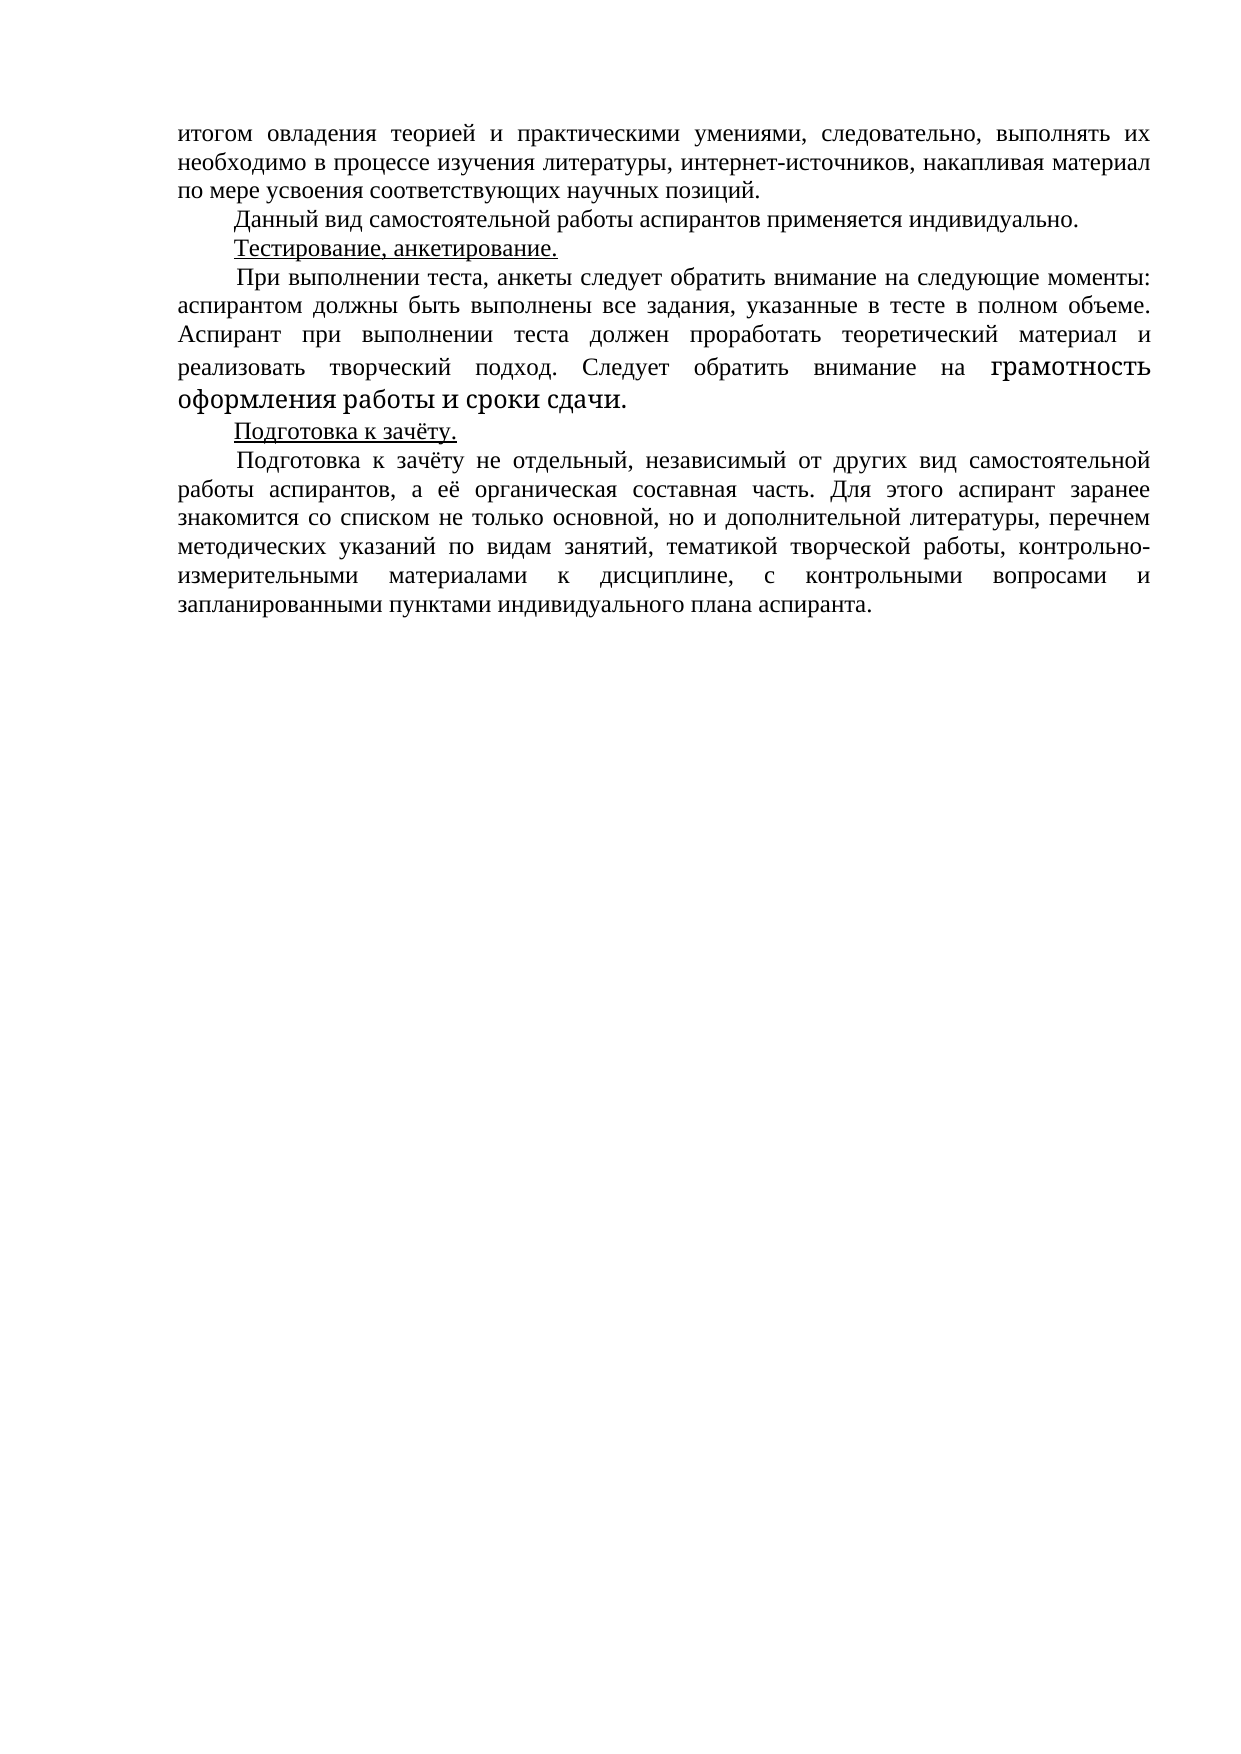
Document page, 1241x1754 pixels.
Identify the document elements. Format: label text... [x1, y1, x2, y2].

text При выполнении теста, анкеты следует обратить внимание на следующие моменты: аспирантом должны быть выполнены все задания, указанные в тесте в полном объеме. Аспирант при выполнении теста должен проработать теоретический материал и реализовать творческий подход. Следует обратить внимание на грамотность оформления работы и сроки сдачи. [177, 262, 1152, 416]
text Тестирование, анкетирование. [177, 233, 1152, 262]
text Подготовка к зачёту не отдельный, независимый от других вид самостоятельной работы аспирантов, а её органическая составная часть. Для этого аспирант заранее знакомится со списком не только основной, но и дополнительной литературы, перечнем методических указаний по видам занятий, тематикой творческой работы, контрольно-измерительными материалами к дисциплине, с контрольными вопросами и запланированными пунктами индивидуального плана аспиранта. [177, 445, 1152, 617]
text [177, 118, 1152, 204]
text Подготовка к зачёту. [177, 416, 1152, 445]
text Данный вид самостоятельной работы аспирантов применяется индивидуально. [177, 204, 1152, 233]
